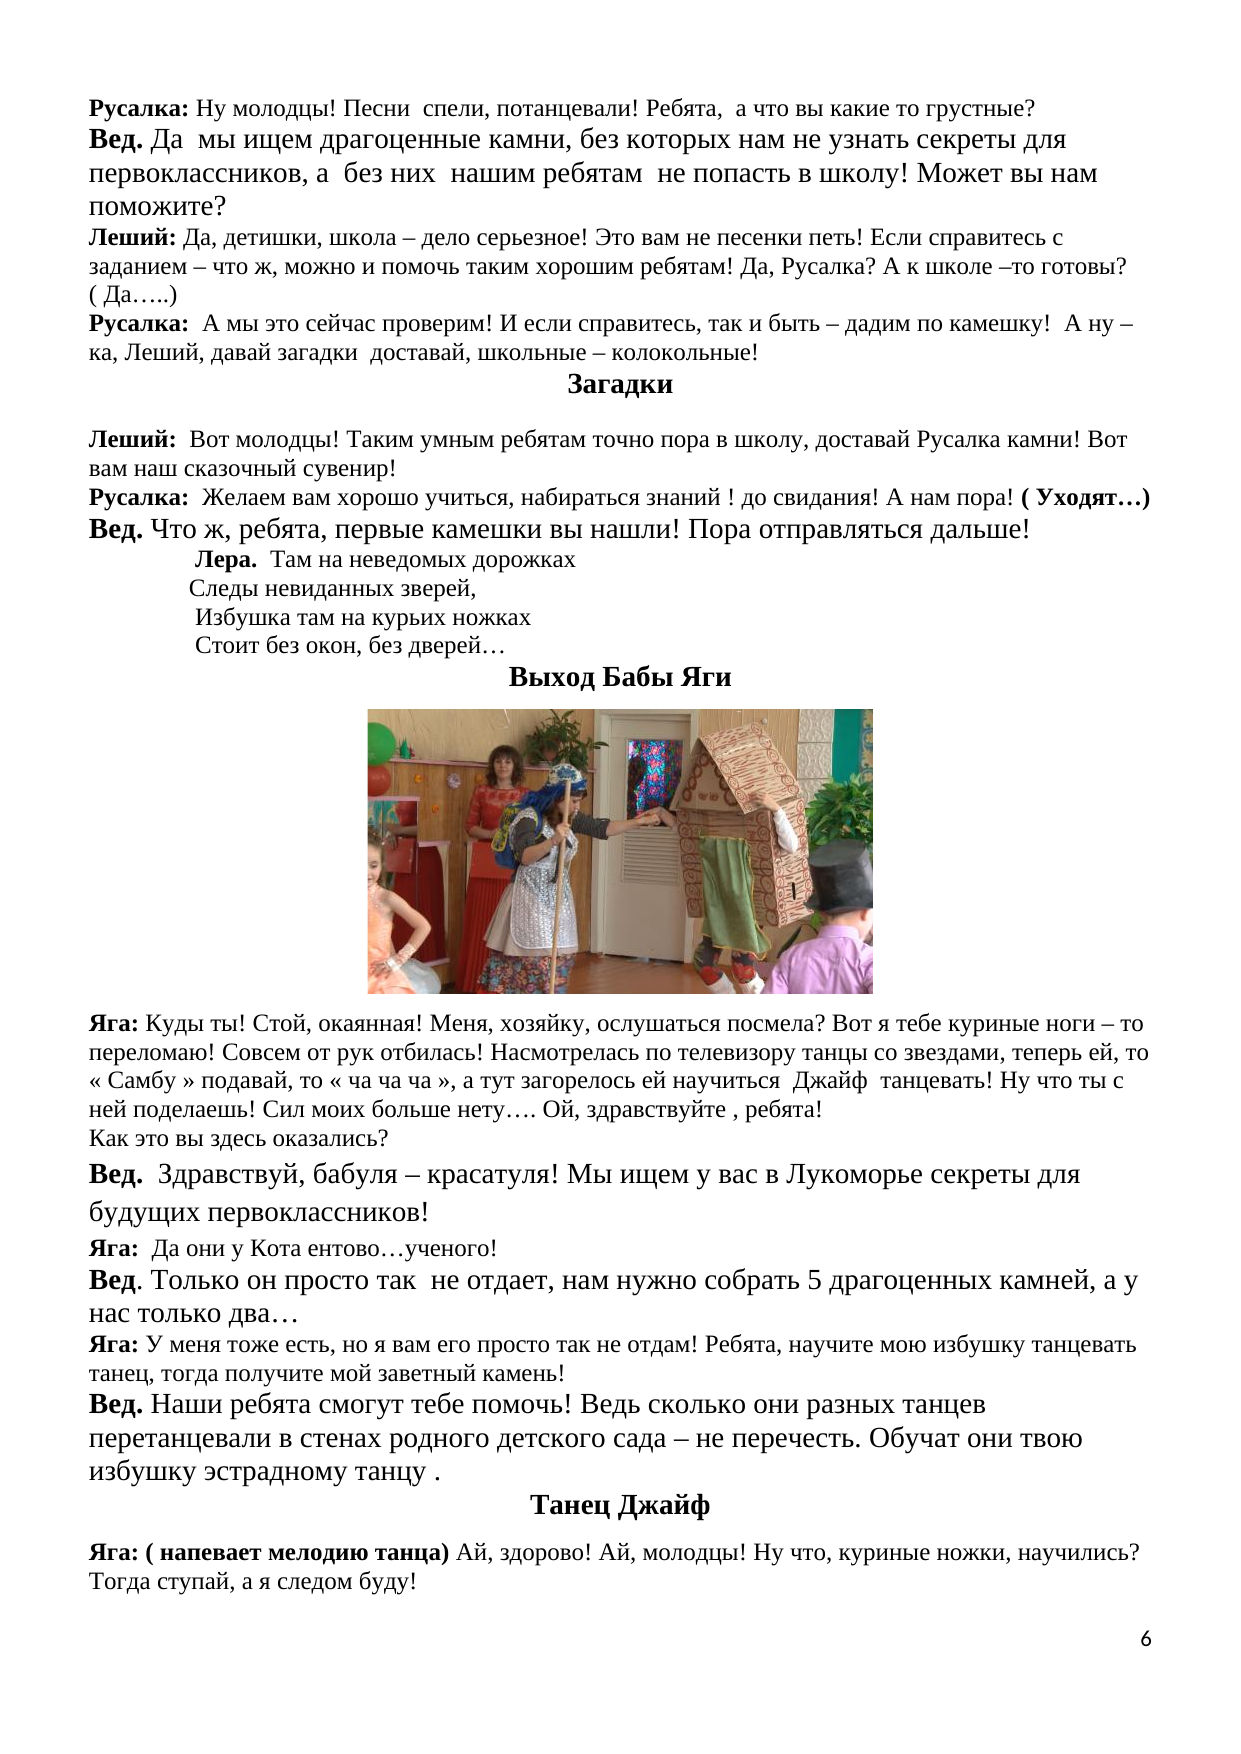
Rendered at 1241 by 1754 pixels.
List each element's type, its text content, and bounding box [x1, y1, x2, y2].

text Танец Джайф [89, 1487, 1152, 1521]
text Стоит без окон, без дверей… [89, 631, 1152, 659]
text Яга: Куды ты! Стой, окаянная! Меня, хозяйку, ослушаться посмела? Вот я тебе куриные ноги – то переломаю! Совсем от рук отбилась! Насмотрелась по телевизору танцы со звездами, теперь ей, то « Самбу » подавай, то « ча ча ча », а тут загорелось ей научиться Джайф танцевать! Ну что ты с ней поделаешь! Сил моих больше нету…. Ой, здравствуйте , ребята! [89, 1008, 1152, 1123]
text Вед. Здравствуй, бабуля – красатуля! Мы ищем у вас в Лукоморье секреты для будущих первоклассников! [89, 1156, 1152, 1228]
text Леший: Да, детишки, школа – дело серьезное! Это вам не песенки петь! Если справитесь с заданием – что ж, можно и помочь таким хорошим ребятам! Да, Русалка? А к школе –то готовы? ( Да…..) [89, 222, 1152, 308]
text Лера. Там на неведомых дорожках [89, 544, 1152, 573]
text Вед. Только он просто так не отдает, нам нужно собрать 5 драгоценных камней, а у нас только два… [89, 1262, 1152, 1329]
text Вед. Наши ребята смогут тебе помочь! Ведь сколько они разных танцев перетанцевали в стенах родного детского сада – не перечесть. Обучат они твою избушку эстрадному танцу . [89, 1386, 1152, 1487]
text Как это вы здесь оказались? [89, 1123, 1152, 1152]
text Яга: У меня тоже есть, но я вам его просто так не отдам! Ребята, научите мою избушку танцевать танец, тогда получите мой заветный камень! [89, 1329, 1152, 1386]
text Русалка: А мы это сейчас проверим! И если справитесь, так и быть – дадим по камешку! А ну –ка, Леший, давай загадки доставай, школьные – колокольные! [89, 308, 1152, 366]
picture [367, 709, 873, 994]
text Яга: ( напевает мелодию танца) Ай, здорово! Ай, молодцы! Ну что, куриные ножки, научились? Тогда ступай, а я следом буду! [89, 1537, 1152, 1595]
text Яга: Да они у Кота ентово…ученого! [89, 1233, 1152, 1262]
text Русалка: Ну молодцы! Песни спели, потанцевали! Ребята, а что вы какие то грустные? [89, 93, 1152, 121]
text Вед. Что ж, ребята, первые камешки вы нашли! Пора отправляться дальше! [89, 511, 1152, 544]
text Выход Бабы Яги [89, 659, 1152, 693]
text Загадки [89, 366, 1152, 399]
text Вед. Да мы ищем драгоценные камни, без которых нам не узнать секреты для первоклассников, а без них нашим ребятам не попасть в школу! Может вы нам поможите? [89, 121, 1152, 222]
text Следы невиданных зверей, [89, 573, 1152, 602]
text Леший: Вот молодцы! Таким умным ребятам точно пора в школу, доставай Русалка камни! Вот вам наш сказочный сувенир! [89, 424, 1152, 482]
text Русалка: Желаем вам хорошо учиться, набираться знаний ! до свидания! А нам пора! ( Уходят…) [89, 482, 1152, 511]
text Избушка там на курьих ножках [89, 602, 1152, 631]
